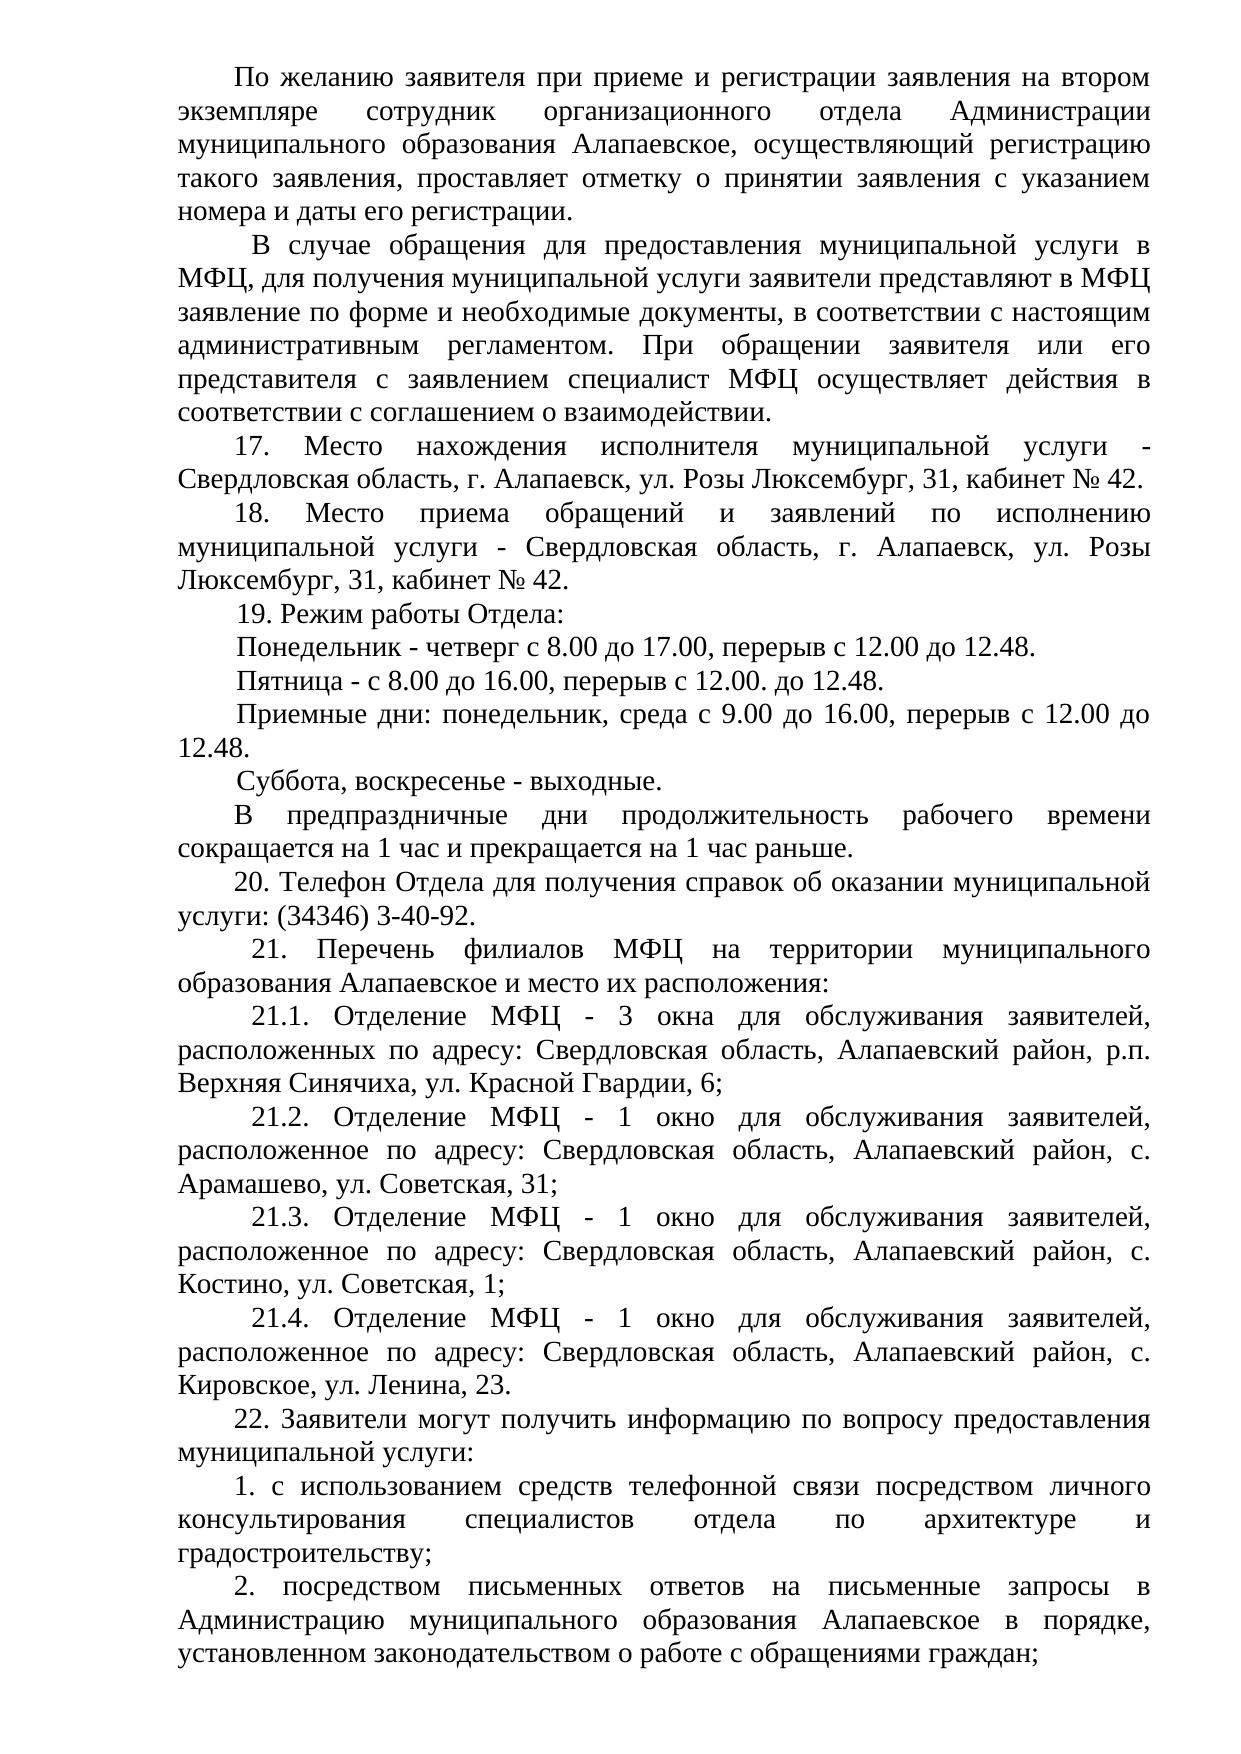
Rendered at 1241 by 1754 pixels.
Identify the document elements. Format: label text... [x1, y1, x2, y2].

text 22. Заявители могут получить информацию по вопросу предоставления муниципальной услуги: [177, 1401, 1152, 1468]
text 21.3. Отделение МФЦ - 1 окно для обслуживания заявителей, расположенное по адресу: Свердловская область, Алапаевский район, с. Костино, ул. Советская, 1; [177, 1199, 1152, 1300]
text 17. Место нахождения исполнителя муниципальной услуги - Свердловская область, г. Алапаевск, ул. Розы Люксембург, 31, кабинет № 42. [177, 428, 1152, 495]
text 19. Режим работы Отдела: [177, 596, 1152, 629]
text 18. Место приема обращений и заявлений по исполнению муниципальной услуги - Свердловская область, г. Алапаевск, ул. Розы Люксембург, 31, кабинет № 42. [177, 495, 1152, 596]
text 21.1. Отделение МФЦ - 3 окна для обслуживания заявителей, расположенных по адресу: Свердловская область, Алапаевский район, р.п. Верхняя Синячиха, ул. Красной Гвардии, 6; [177, 998, 1152, 1099]
text 2. посредством письменных ответов на письменные запросы в Администрацию муниципального образования Алапаевское в порядке, установленном законодательством о работе с обращениями граждан; [177, 1568, 1152, 1669]
text 21.2. Отделение МФЦ - 1 окно для обслуживания заявителей, расположенное по адресу: Свердловская область, Алапаевский район, с. Арамашево, ул. Советская, 31; [177, 1099, 1152, 1199]
text 1. с использованием средств телефонной связи посредством личного консультирования специалистов отдела по архитектуре и градостроительству; [177, 1468, 1152, 1568]
text Понедельник - четверг с 8.00 до 17.00, перерыв с 12.00 до 12.48. [177, 629, 1152, 663]
text Приемные дни: понедельник, среда с 9.00 до 16.00, перерыв с 12.00 до 12.48. [177, 696, 1152, 763]
text 20. Телефон Отдела для получения справок об оказании муниципальной услуги: (34346) 3-40-92. [177, 864, 1152, 931]
text Суббота, воскресенье - выходные. [177, 763, 1152, 797]
text Пятница - с 8.00 до 16.00, перерыв с 12.00. до 12.48. [177, 663, 1152, 696]
text По желанию заявителя при приеме и регистрации заявления на втором экземпляре сотрудник организационного отдела Администрации муниципального образования Алапаевское, осуществляющий регистрацию такого заявления, проставляет отметку о принятии заявления с указанием номера и даты его регистрации. [177, 59, 1152, 227]
text 21. Перечень филиалов МФЦ на территории муниципального образования Алапаевское и место их расположения: [177, 931, 1152, 998]
text В предпраздничные дни продолжительность рабочего времени сокращается на 1 час и прекращается на 1 час раньше. [177, 797, 1152, 864]
text В случае обращения для предоставления муниципальной услуги в МФЦ, для получения муниципальной услуги заявители представляют в МФЦ заявление по форме и необходимые документы, в соответствии с настоящим административным регламентом. При обращении заявителя или его представителя с заявлением специалист МФЦ осуществляет действия в соответствии с соглашением о взаимодействии. [177, 227, 1152, 428]
text 21.4. Отделение МФЦ - 1 окно для обслуживания заявителей, расположенное по адресу: Свердловская область, Алапаевский район, с. Кировское, ул. Ленина, 23. [177, 1300, 1152, 1401]
